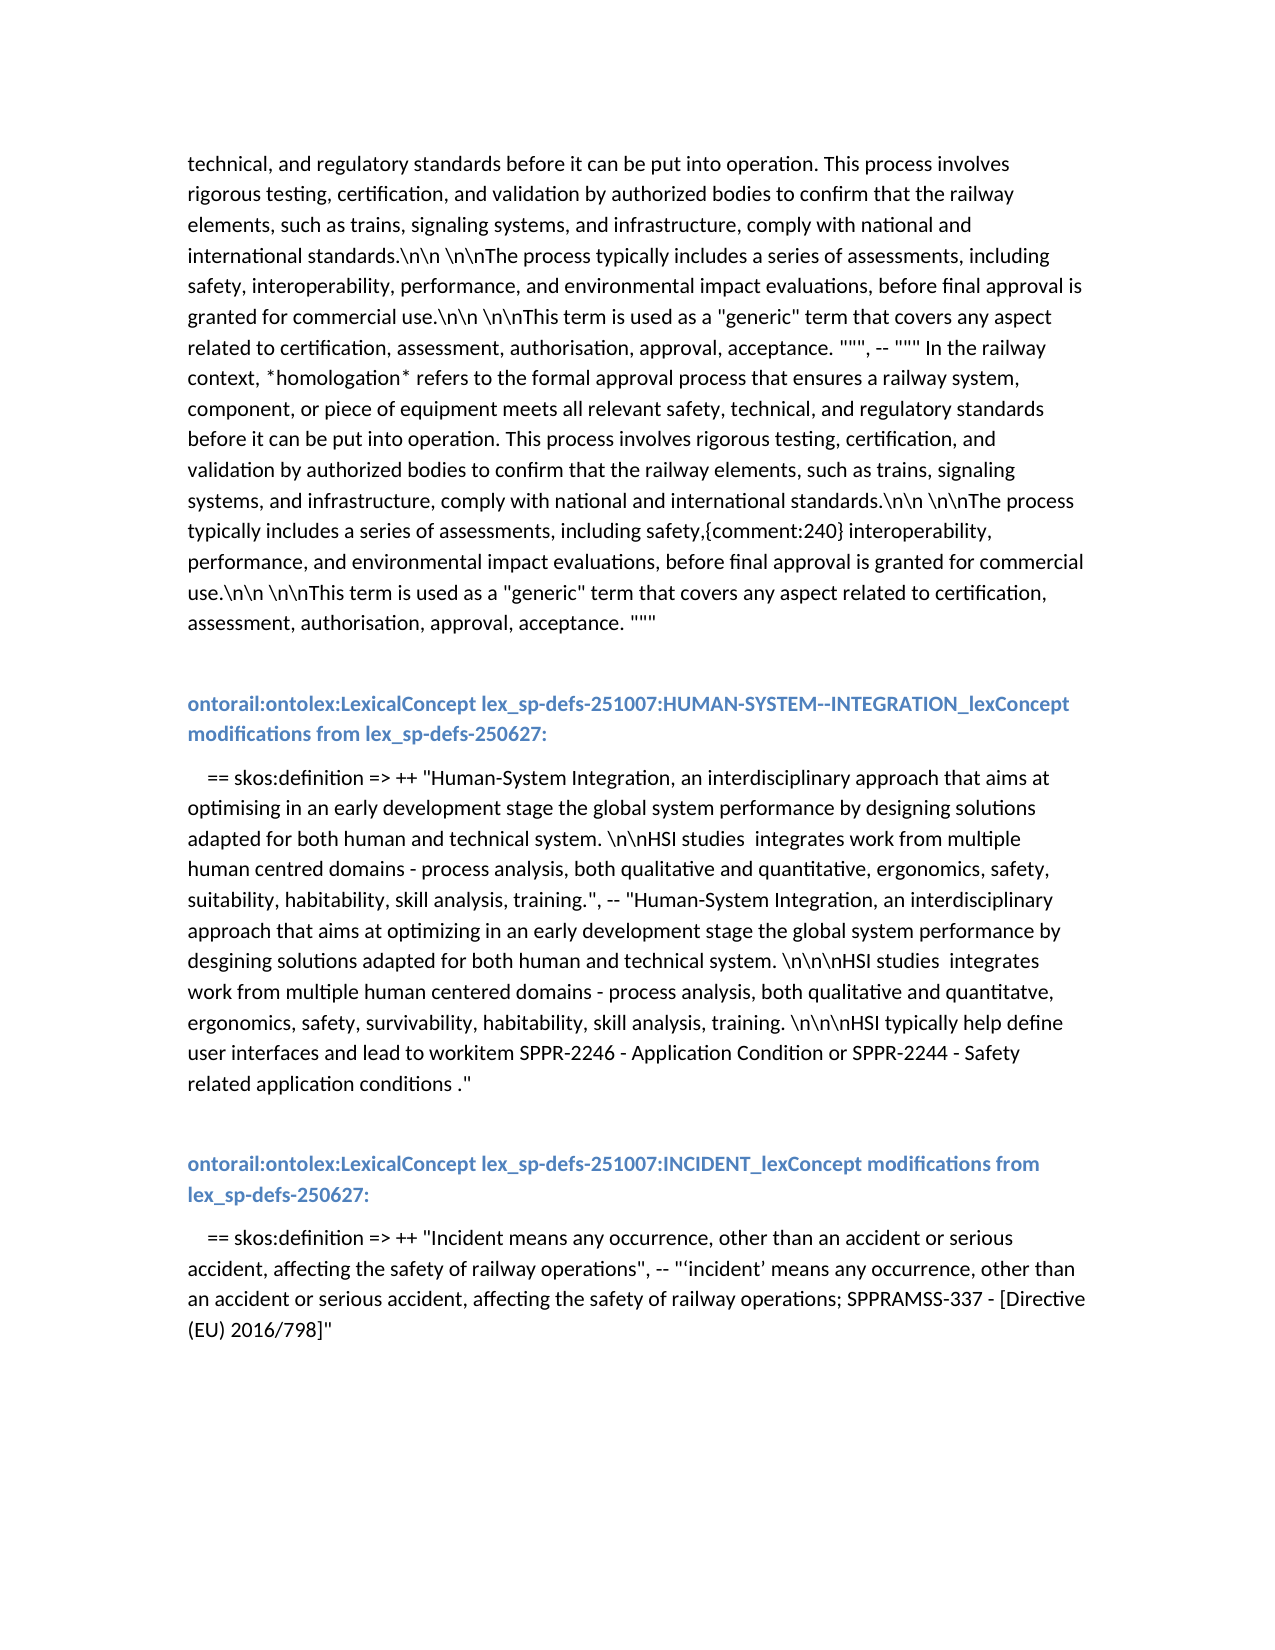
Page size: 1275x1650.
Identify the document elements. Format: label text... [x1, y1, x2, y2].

text == skos:definition => ++ "Incident means any occurrence, other than an accident or serious accident, affecting the safety of railway operations", -- "‘incident’ means any occurrence, other than an accident or serious accident, affecting the safety of railway operations; SPPRAMSS-337 - [Directive (EU) 2016/798]" [187, 1224, 1087, 1343]
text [187, 150, 1087, 636]
text == skos:definition => ++ "Human-System Integration, an interdisciplinary approach that aims at optimising in an early development stage the global system performance by designing solutions adapted for both human and technical system. \n\nHSI studies integrates work from multiple human centred domains - process analysis, both qualitative and quantitative, ergonomics, safety, suitability, habitability, skill analysis, training.", -- "Human-System Integration, an interdisciplinary approach that aims at optimizing in an early development stage the global system performance by desgining solutions adapted for both human and technical system. \n\n\nHSI studies integrates work from multiple human centered domains - process analysis, both qualitative and quantitatve, ergonomics, safety, survivability, habitability, skill analysis, training. \n\n\nHSI typically help define user interfaces and lead to workitem SPPR-2246 - Application Condition or SPPR-2244 - Safety related application conditions ." [187, 764, 1087, 1097]
subtitle ontorail:ontolex:LexicalConcept lex_sp-defs-251007:INCIDENT_lexConcept modifications from lex_sp-defs-250627: [187, 1151, 1087, 1208]
subtitle ontorail:ontolex:LexicalConcept lex_sp-defs-251007:HUMAN-SYSTEM--INTEGRATION_lexConcept modifications from lex_sp-defs-250627: [187, 690, 1087, 747]
